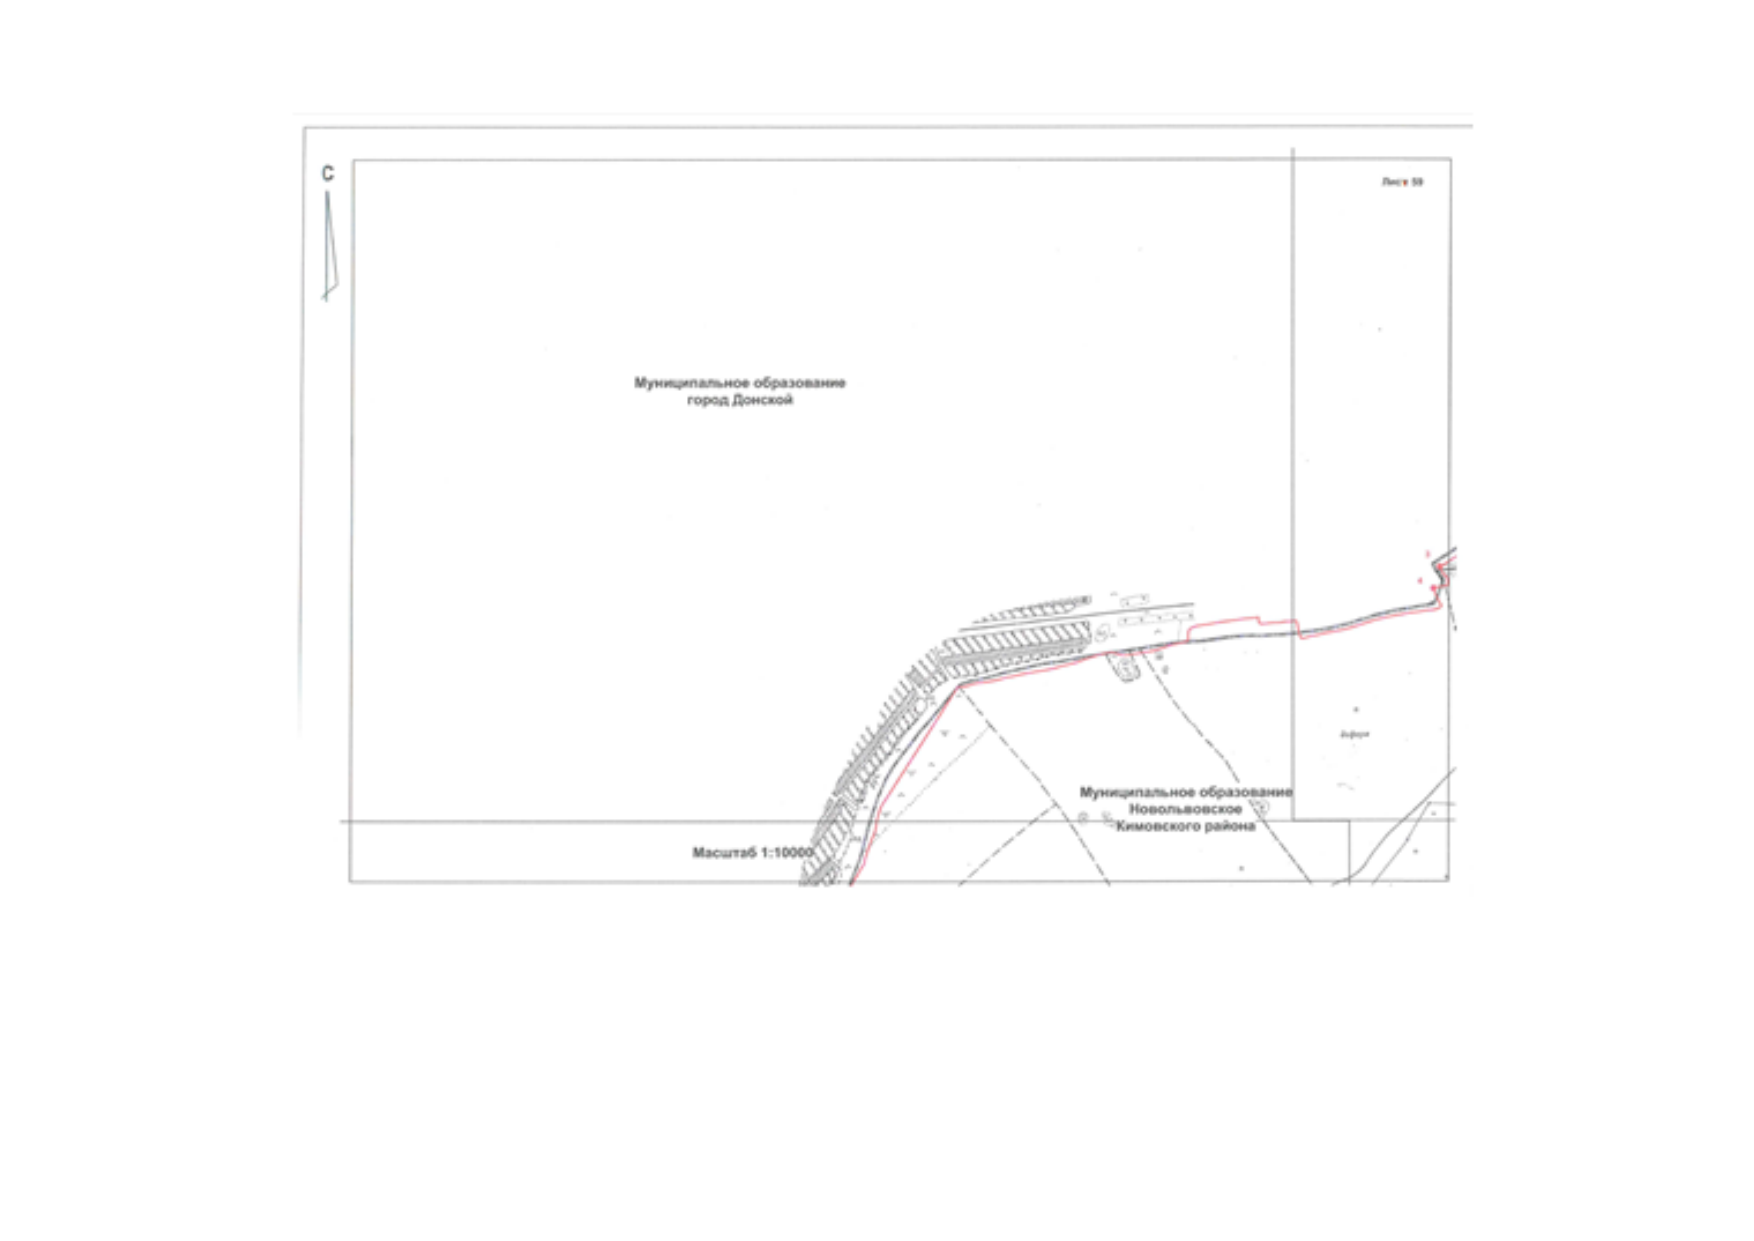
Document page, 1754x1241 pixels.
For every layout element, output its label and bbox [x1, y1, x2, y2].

picture [118, 88, 1596, 920]
